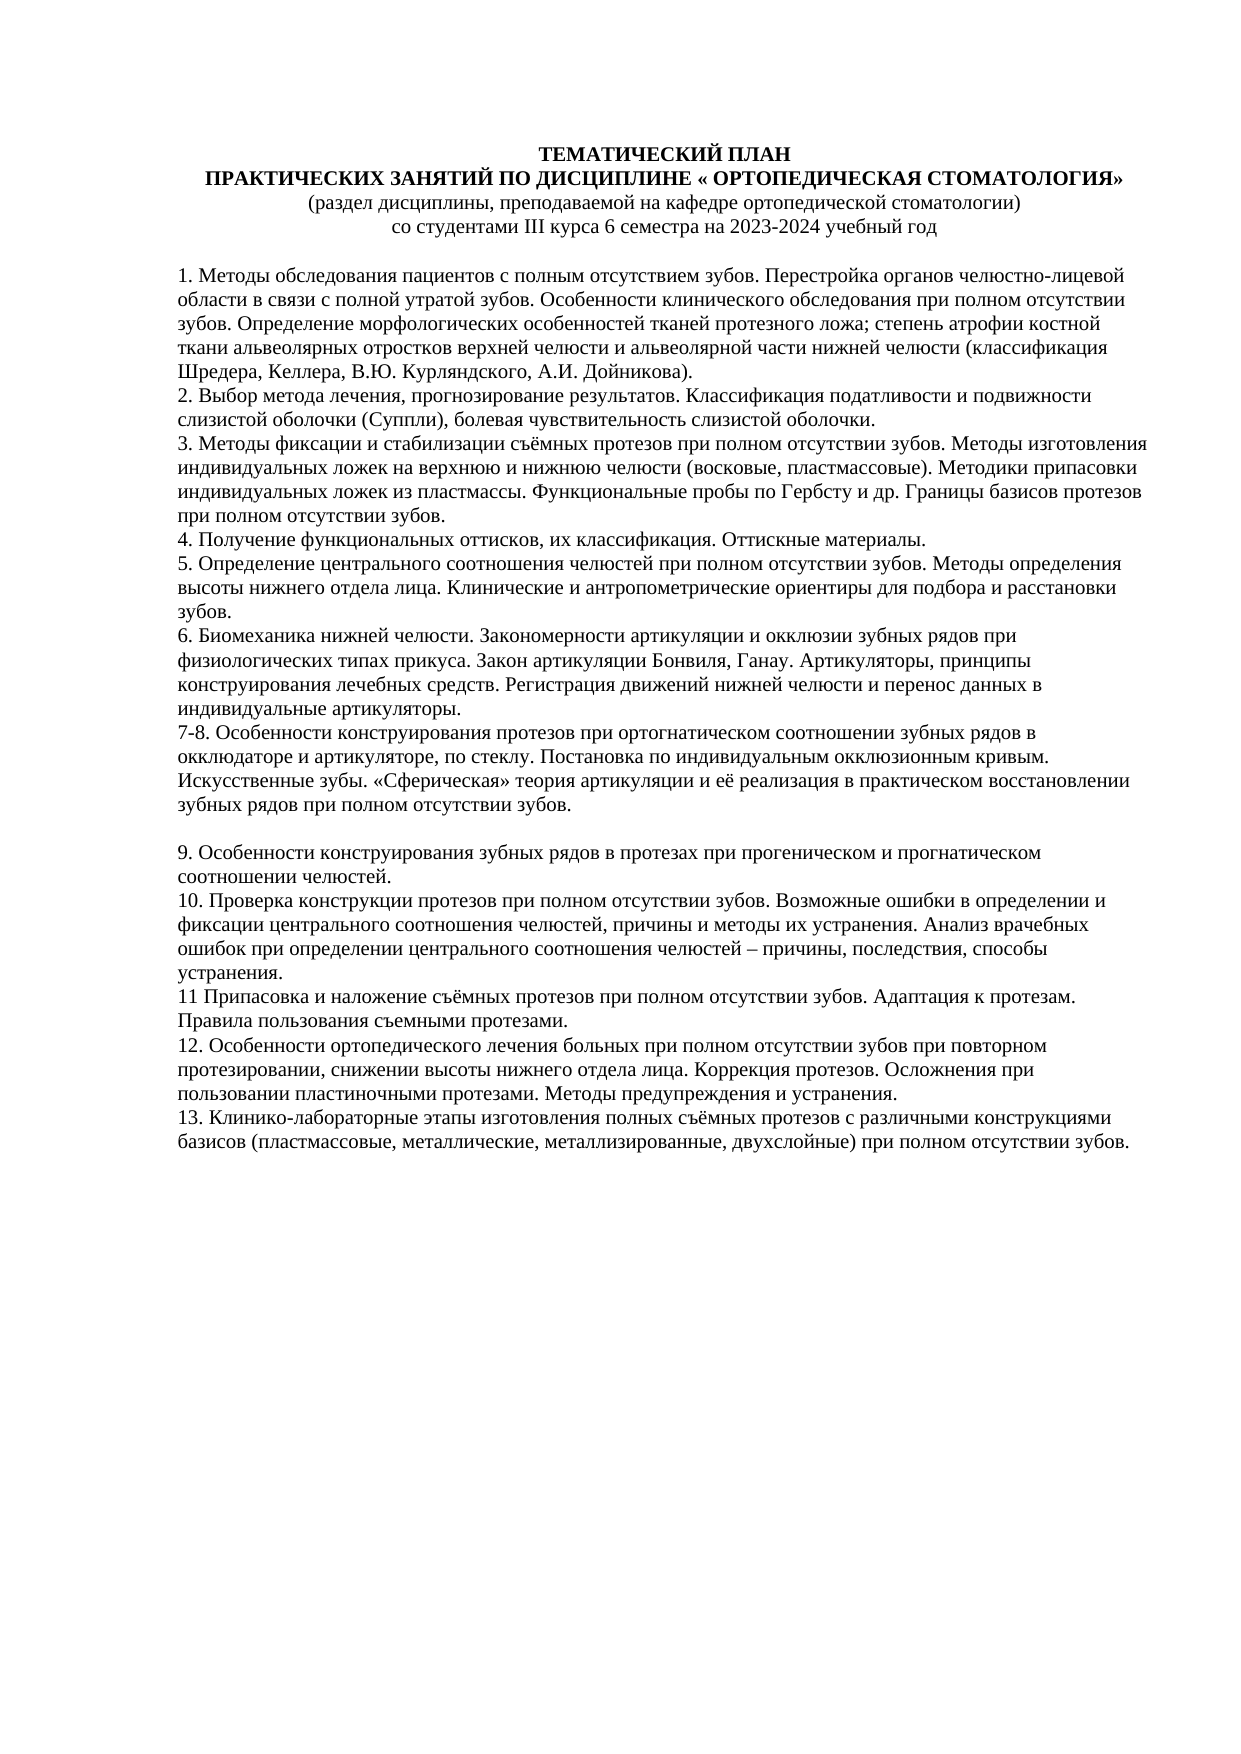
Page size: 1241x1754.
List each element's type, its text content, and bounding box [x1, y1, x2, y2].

text 12. Особенности ортопедического лечения больных при полном отсутствии зубов при повторном протезировании, снижении высоты нижнего отдела лица. Коррекция протезов. Осложнения при пользовании пластиночными протезами. Методы предупреждения и устранения. [177, 1032, 1152, 1105]
text 10. Проверка конструкции протезов при полном отсутствии зубов. Возможные ошибки в определении и фиксации центрального соотношения челюстей, причины и методы их устранения. Анализ врачебных ошибок при определении центрального соотношения челюстей – причины, последствия, способы устранения. [177, 888, 1152, 984]
text 7-8. Особенности конструирования протезов при ортогнатическом соотношении зубных рядов в окклюдаторе и артикуляторе, по стеклу. Постановка по индивидуальным окклюзионным кривым. Искусственные зубы. «Сферическая» теория артикуляции и её реализация в практическом восстановлении зубных рядов при полном отсутствии зубов. [177, 720, 1152, 816]
text 2. Выбор метода лечения, прогнозирование результатов. Классификация податливости и подвижности слизистой оболочки (Суппли), болевая чувствительность слизистой оболочки. [177, 383, 1152, 431]
text 3. Методы фиксации и стабилизации съёмных протезов при полном отсутствии зубов. Методы изготовления индивидуальных ложек на верхнюю и нижнюю челюсти (восковые, пластмассовые). Методики припасовки индивидуальных ложек из пластмассы. Функциональные пробы по Гербсту и др. Границы базисов протезов при полном отсутствии зубов. [177, 431, 1152, 527]
text 5. Определение центрального соотношения челюстей при полном отсутствии зубов. Методы определения высоты нижнего отдела лица. Клинические и антропометрические ориентиры для подбора и расстановки зубов. [177, 551, 1152, 623]
text 1. Методы обследования пациентов с полным отсутствием зубов. Перестройка органов челюстно-лицевой области в связи с полной утратой зубов. Особенности клинического обследования при полном отсутствии зубов. Определение морфологических особенностей тканей протезного ложа; степень атрофии костной ткани альвеолярных отростков верхней челюсти и альвеолярной части нижней челюсти (классификация Шредера, Келлера, В.Ю. Курляндского, А.И. Дойникова). [177, 262, 1152, 383]
text ПРАКТИЧЕСКИХ ЗАНЯТИЙ ПО ДИСЦИПЛИНЕ « ОРТОПЕДИЧЕСКАЯ СТОМАТОЛОГИЯ» [177, 166, 1152, 190]
text 11 Припасовка и наложение съёмных протезов при полном отсутствии зубов. Адаптация к протезам. Правила пользования съемными протезами. [177, 984, 1152, 1032]
text 13. Клинико-лабораторные этапы изготовления полных съёмных протезов с различными конструкциями базисов (пластмассовые, металлические, металлизированные, двухслойные) при полном отсутствии зубов. [177, 1105, 1152, 1153]
text 4. Получение функциональных оттисков, их классификация. Оттискные материалы. [177, 527, 1152, 551]
text 6. Биомеханика нижней челюсти. Закономерности артикуляции и окклюзии зубных рядов при физиологических типах прикуса. Закон артикуляции Бонвиля, Ганау. Артикуляторы, принципы конструирования лечебных средств. Регистрация движений нижней челюсти и перенос данных в индивидуальные артикуляторы. [177, 623, 1152, 720]
text (раздел дисциплины, преподаваемой на кафедре ортопедической стоматологии) [177, 190, 1152, 214]
text 9. Особенности конструирования зубных рядов в протезах при прогеническом и прогнатическом соотношении челюстей. [177, 840, 1152, 888]
text ТЕМАТИЧЕСКИЙ ПЛАН [177, 142, 1152, 166]
text со студентами III курса 6 семестра на 2023-2024 учебный год [177, 214, 1152, 238]
